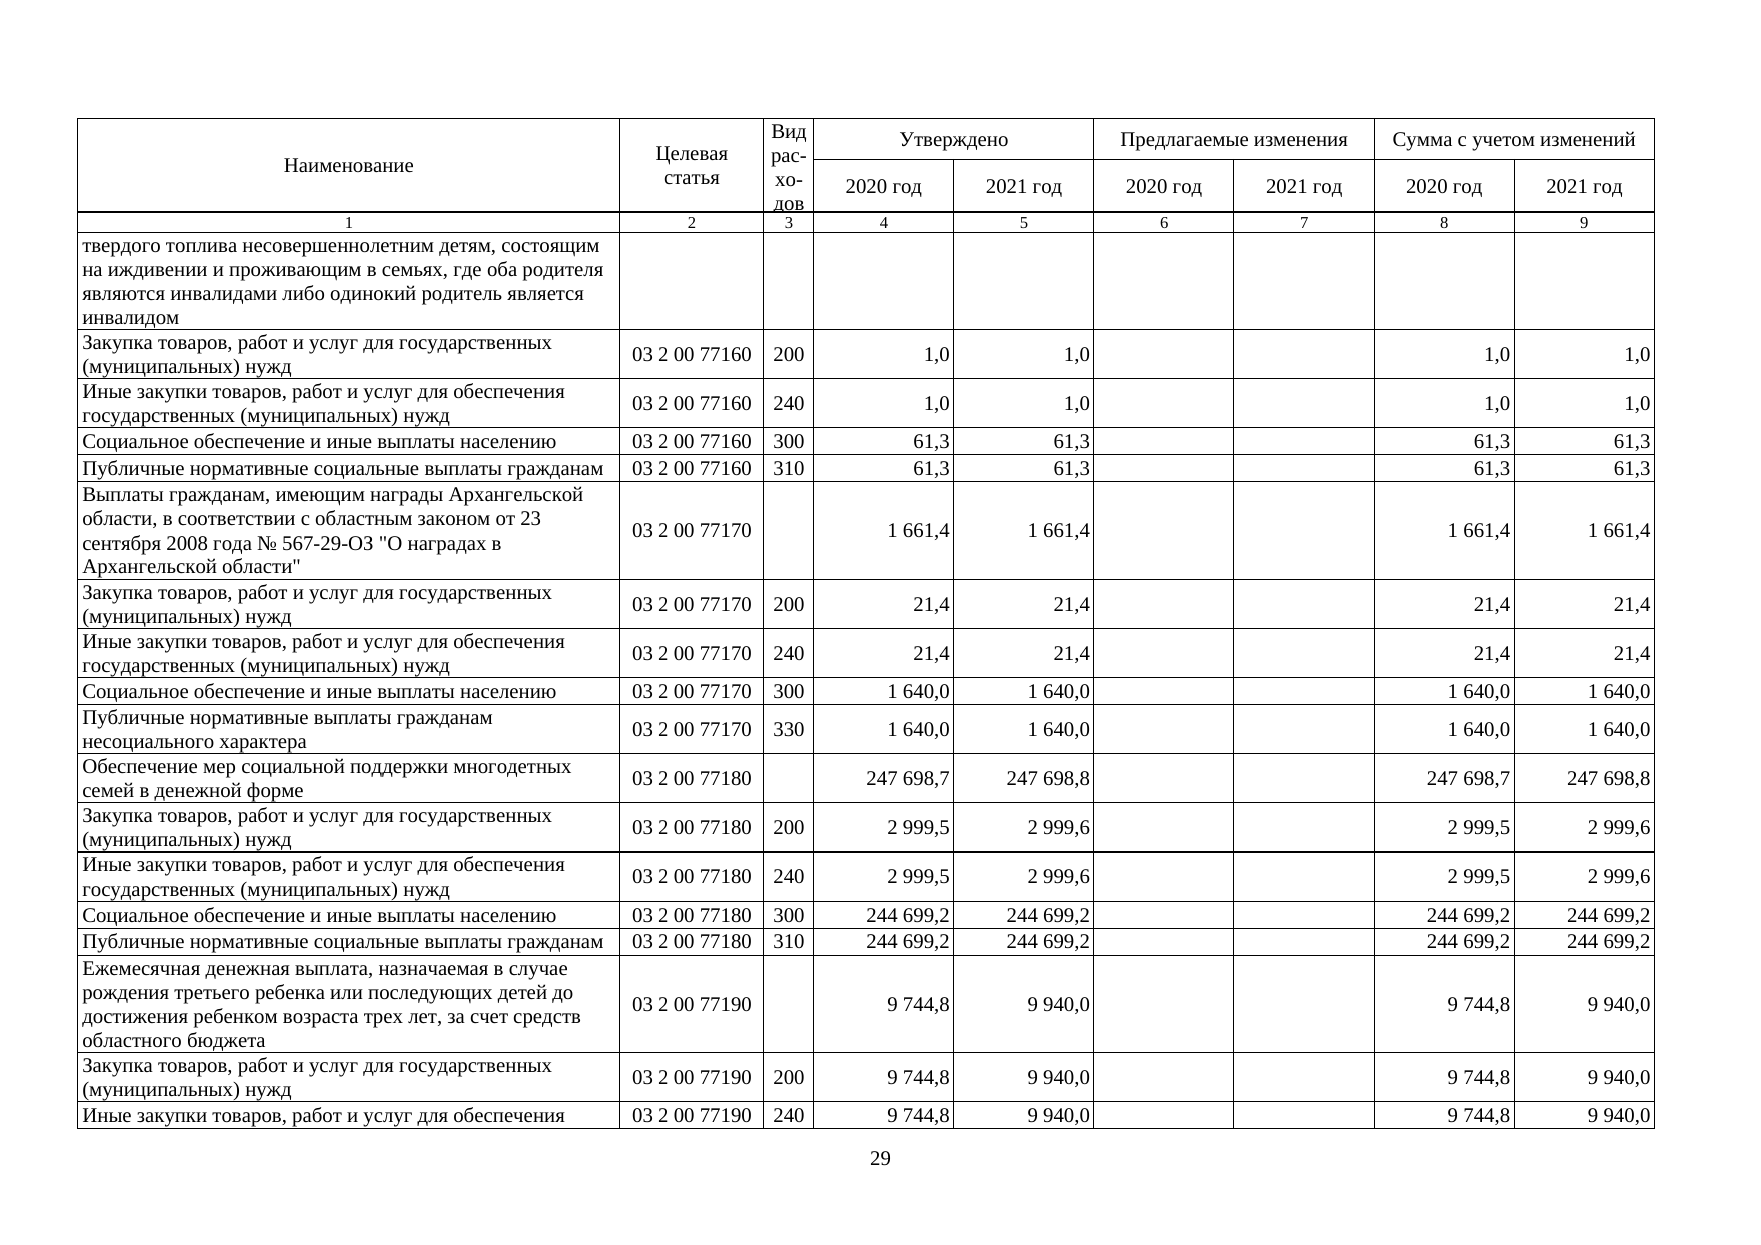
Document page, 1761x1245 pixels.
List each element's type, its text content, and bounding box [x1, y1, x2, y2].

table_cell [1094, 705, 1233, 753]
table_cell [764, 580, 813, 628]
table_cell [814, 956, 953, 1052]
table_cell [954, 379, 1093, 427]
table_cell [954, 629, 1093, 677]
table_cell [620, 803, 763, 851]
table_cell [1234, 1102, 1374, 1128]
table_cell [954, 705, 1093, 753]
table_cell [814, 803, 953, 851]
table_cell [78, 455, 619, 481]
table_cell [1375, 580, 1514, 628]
table_cell 2 [620, 213, 763, 232]
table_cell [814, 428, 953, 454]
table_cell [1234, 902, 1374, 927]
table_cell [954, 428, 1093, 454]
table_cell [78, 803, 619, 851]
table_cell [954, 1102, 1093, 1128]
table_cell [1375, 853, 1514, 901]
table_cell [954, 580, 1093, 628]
table_cell 7 [1234, 213, 1374, 232]
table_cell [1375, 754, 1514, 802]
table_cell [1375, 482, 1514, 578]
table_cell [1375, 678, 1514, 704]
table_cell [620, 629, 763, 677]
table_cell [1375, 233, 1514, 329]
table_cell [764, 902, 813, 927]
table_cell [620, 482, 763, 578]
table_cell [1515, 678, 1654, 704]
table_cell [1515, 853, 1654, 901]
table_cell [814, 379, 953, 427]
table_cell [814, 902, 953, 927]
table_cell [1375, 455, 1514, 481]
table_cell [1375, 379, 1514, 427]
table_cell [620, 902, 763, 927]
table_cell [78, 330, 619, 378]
table_cell 2021 год [954, 160, 1093, 211]
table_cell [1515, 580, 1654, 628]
table_header Сумма с учетом изменений [1375, 119, 1654, 159]
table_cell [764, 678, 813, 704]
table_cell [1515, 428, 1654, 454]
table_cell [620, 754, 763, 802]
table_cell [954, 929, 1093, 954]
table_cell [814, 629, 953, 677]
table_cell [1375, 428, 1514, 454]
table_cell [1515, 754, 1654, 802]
table_cell 2021 год [1515, 160, 1654, 211]
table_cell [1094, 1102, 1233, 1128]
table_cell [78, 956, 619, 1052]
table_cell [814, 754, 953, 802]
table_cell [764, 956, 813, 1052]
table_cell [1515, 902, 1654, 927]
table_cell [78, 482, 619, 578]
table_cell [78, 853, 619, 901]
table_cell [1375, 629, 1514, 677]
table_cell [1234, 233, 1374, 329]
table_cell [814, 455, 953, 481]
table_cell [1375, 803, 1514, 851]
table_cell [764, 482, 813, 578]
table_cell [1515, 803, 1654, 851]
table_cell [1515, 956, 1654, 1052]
table_cell 3 [764, 213, 813, 232]
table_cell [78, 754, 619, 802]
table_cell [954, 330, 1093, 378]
table_header Предлагаемые изменения [1094, 119, 1374, 159]
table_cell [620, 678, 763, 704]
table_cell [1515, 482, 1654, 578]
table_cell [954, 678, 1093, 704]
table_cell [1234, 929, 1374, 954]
table_cell 2021 год [1234, 160, 1374, 211]
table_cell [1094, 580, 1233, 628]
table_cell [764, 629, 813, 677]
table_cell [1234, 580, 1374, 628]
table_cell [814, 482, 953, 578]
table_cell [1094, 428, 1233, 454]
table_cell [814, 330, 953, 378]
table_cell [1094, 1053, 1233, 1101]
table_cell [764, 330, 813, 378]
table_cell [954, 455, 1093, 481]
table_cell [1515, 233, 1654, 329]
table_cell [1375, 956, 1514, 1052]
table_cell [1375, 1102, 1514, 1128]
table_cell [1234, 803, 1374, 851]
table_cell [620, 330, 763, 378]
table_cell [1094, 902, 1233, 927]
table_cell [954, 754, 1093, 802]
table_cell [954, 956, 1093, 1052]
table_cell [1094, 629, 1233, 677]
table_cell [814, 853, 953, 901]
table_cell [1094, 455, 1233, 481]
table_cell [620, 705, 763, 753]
table_cell 8 [1375, 213, 1514, 232]
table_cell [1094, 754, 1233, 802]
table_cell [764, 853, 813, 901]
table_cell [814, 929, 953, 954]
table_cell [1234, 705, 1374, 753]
table_header Наименование [78, 119, 619, 211]
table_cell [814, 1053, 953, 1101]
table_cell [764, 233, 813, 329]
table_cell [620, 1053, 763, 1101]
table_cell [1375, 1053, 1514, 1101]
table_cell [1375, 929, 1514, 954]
table_cell 5 [954, 213, 1093, 232]
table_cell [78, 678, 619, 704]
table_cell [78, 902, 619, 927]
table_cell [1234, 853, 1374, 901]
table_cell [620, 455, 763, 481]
table_header Целевая статья [620, 119, 763, 211]
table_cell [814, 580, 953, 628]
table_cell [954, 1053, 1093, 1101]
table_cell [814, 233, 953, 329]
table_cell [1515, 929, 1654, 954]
table_header Вид рас- хо- дов [764, 119, 813, 211]
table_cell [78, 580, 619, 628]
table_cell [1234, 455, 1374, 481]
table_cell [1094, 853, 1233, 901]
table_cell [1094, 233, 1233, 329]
table_cell 6 [1094, 213, 1233, 232]
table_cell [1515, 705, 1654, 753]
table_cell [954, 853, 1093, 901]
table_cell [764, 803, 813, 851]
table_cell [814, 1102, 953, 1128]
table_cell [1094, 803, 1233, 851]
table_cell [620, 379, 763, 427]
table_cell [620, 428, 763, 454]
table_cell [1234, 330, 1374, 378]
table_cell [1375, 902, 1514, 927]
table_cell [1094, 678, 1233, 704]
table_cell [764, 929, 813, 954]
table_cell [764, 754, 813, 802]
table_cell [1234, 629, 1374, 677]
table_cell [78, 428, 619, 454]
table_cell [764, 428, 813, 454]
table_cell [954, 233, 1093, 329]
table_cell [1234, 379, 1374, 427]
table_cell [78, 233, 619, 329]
table_cell 9 [1515, 213, 1654, 232]
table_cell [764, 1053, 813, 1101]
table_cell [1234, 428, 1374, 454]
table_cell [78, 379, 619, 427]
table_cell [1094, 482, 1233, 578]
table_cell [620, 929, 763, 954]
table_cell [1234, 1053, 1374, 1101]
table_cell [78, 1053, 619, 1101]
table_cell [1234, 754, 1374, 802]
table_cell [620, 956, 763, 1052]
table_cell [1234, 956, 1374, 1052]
table_cell 4 [814, 213, 953, 232]
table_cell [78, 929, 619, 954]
table_cell 1 [78, 213, 619, 232]
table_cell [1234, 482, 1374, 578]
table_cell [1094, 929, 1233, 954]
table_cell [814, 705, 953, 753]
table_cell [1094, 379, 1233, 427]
table_header Утверждено [814, 119, 1093, 159]
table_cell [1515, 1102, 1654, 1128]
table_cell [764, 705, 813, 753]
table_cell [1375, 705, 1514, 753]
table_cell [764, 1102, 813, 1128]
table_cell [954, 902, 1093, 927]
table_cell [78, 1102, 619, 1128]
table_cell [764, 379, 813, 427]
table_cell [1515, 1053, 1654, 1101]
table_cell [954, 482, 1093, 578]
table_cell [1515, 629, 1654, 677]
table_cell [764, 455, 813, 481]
table_cell 2020 год [1094, 160, 1233, 211]
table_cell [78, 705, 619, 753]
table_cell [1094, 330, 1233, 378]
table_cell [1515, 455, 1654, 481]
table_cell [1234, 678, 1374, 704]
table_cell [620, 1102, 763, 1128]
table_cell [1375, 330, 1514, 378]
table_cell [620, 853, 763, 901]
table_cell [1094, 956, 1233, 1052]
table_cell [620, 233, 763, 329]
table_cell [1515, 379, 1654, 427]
table_cell 2020 год [814, 160, 953, 211]
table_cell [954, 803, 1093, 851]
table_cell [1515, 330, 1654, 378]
table_cell 2020 год [1375, 160, 1514, 211]
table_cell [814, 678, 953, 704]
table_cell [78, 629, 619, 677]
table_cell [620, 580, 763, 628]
